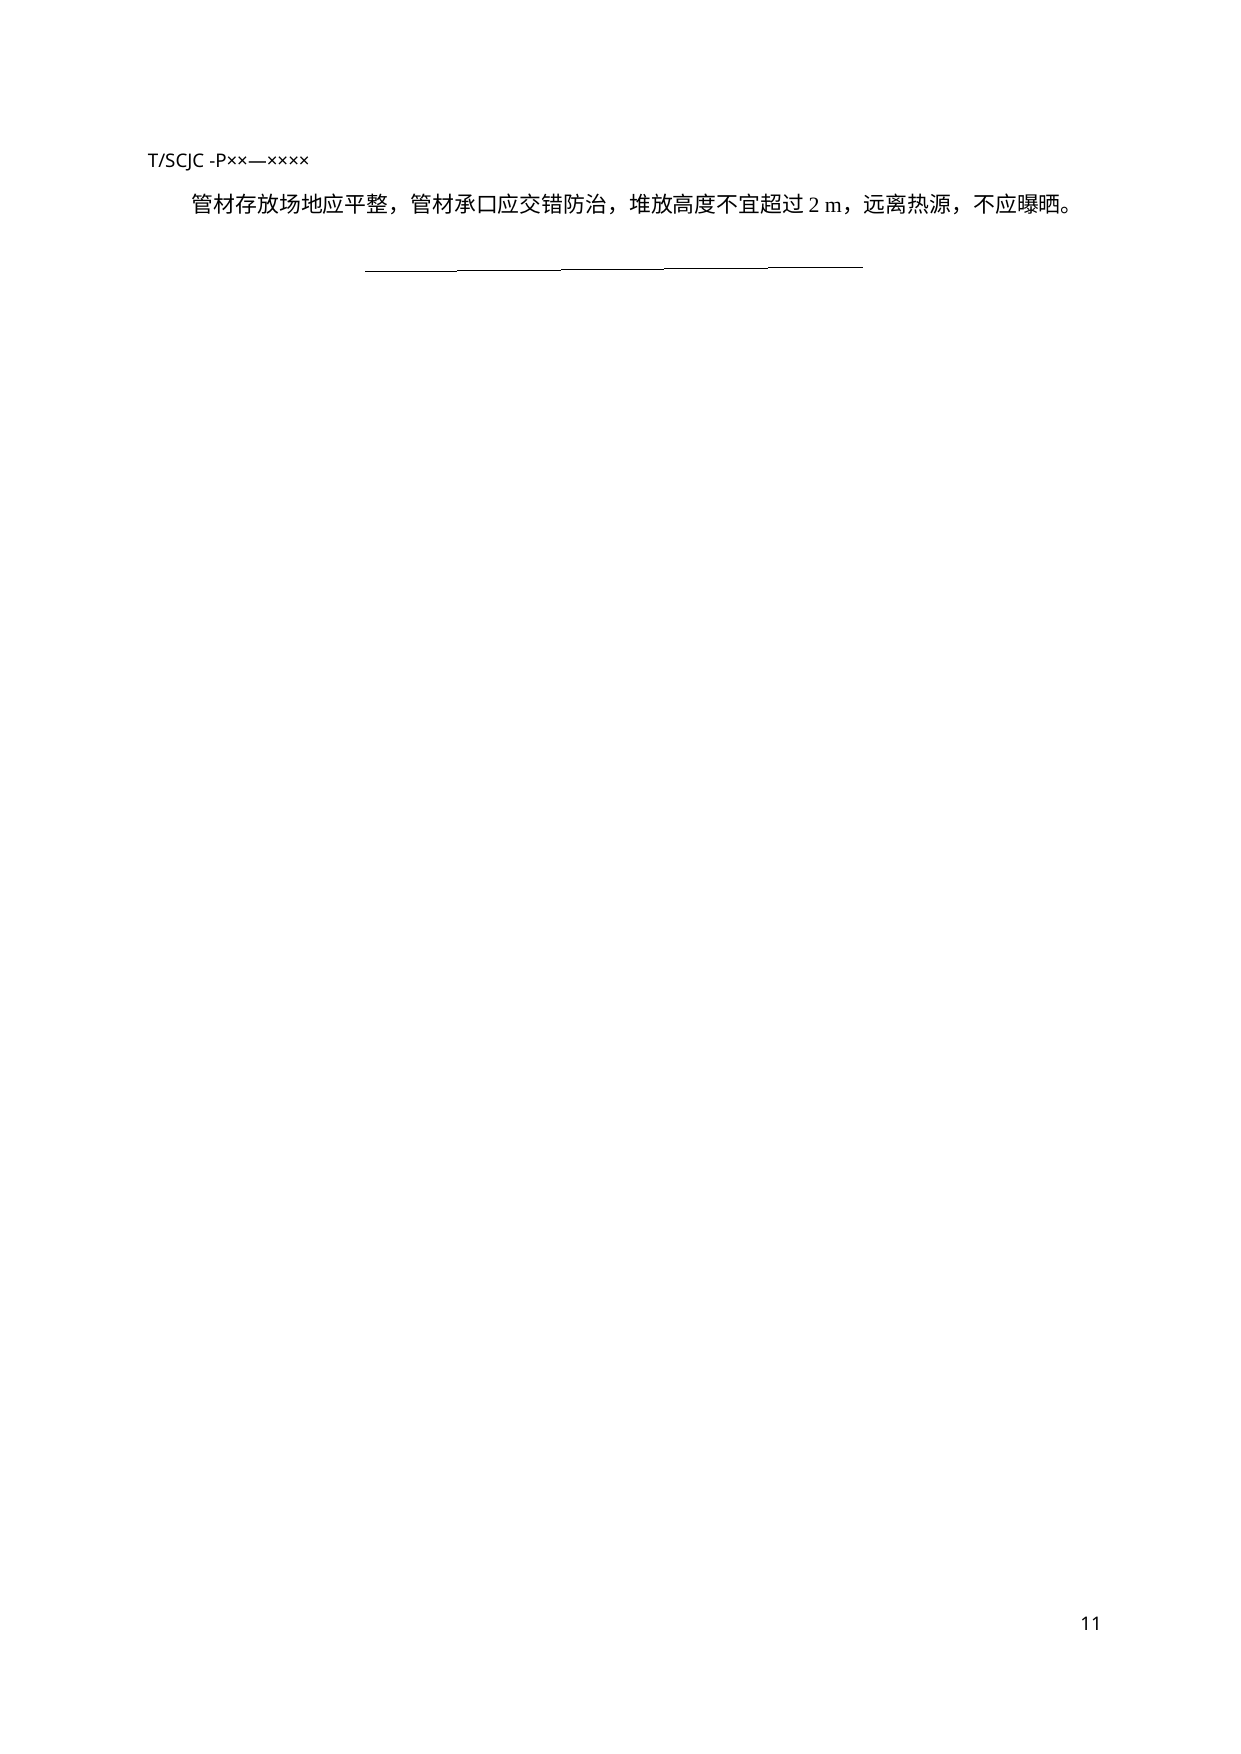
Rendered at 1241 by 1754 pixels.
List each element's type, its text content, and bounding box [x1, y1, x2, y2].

text 管材存放场地应平整，管材承口应交错防治，堆放高度不宜超过2 m，远离热源，不应曝晒。 [148, 187, 1122, 219]
